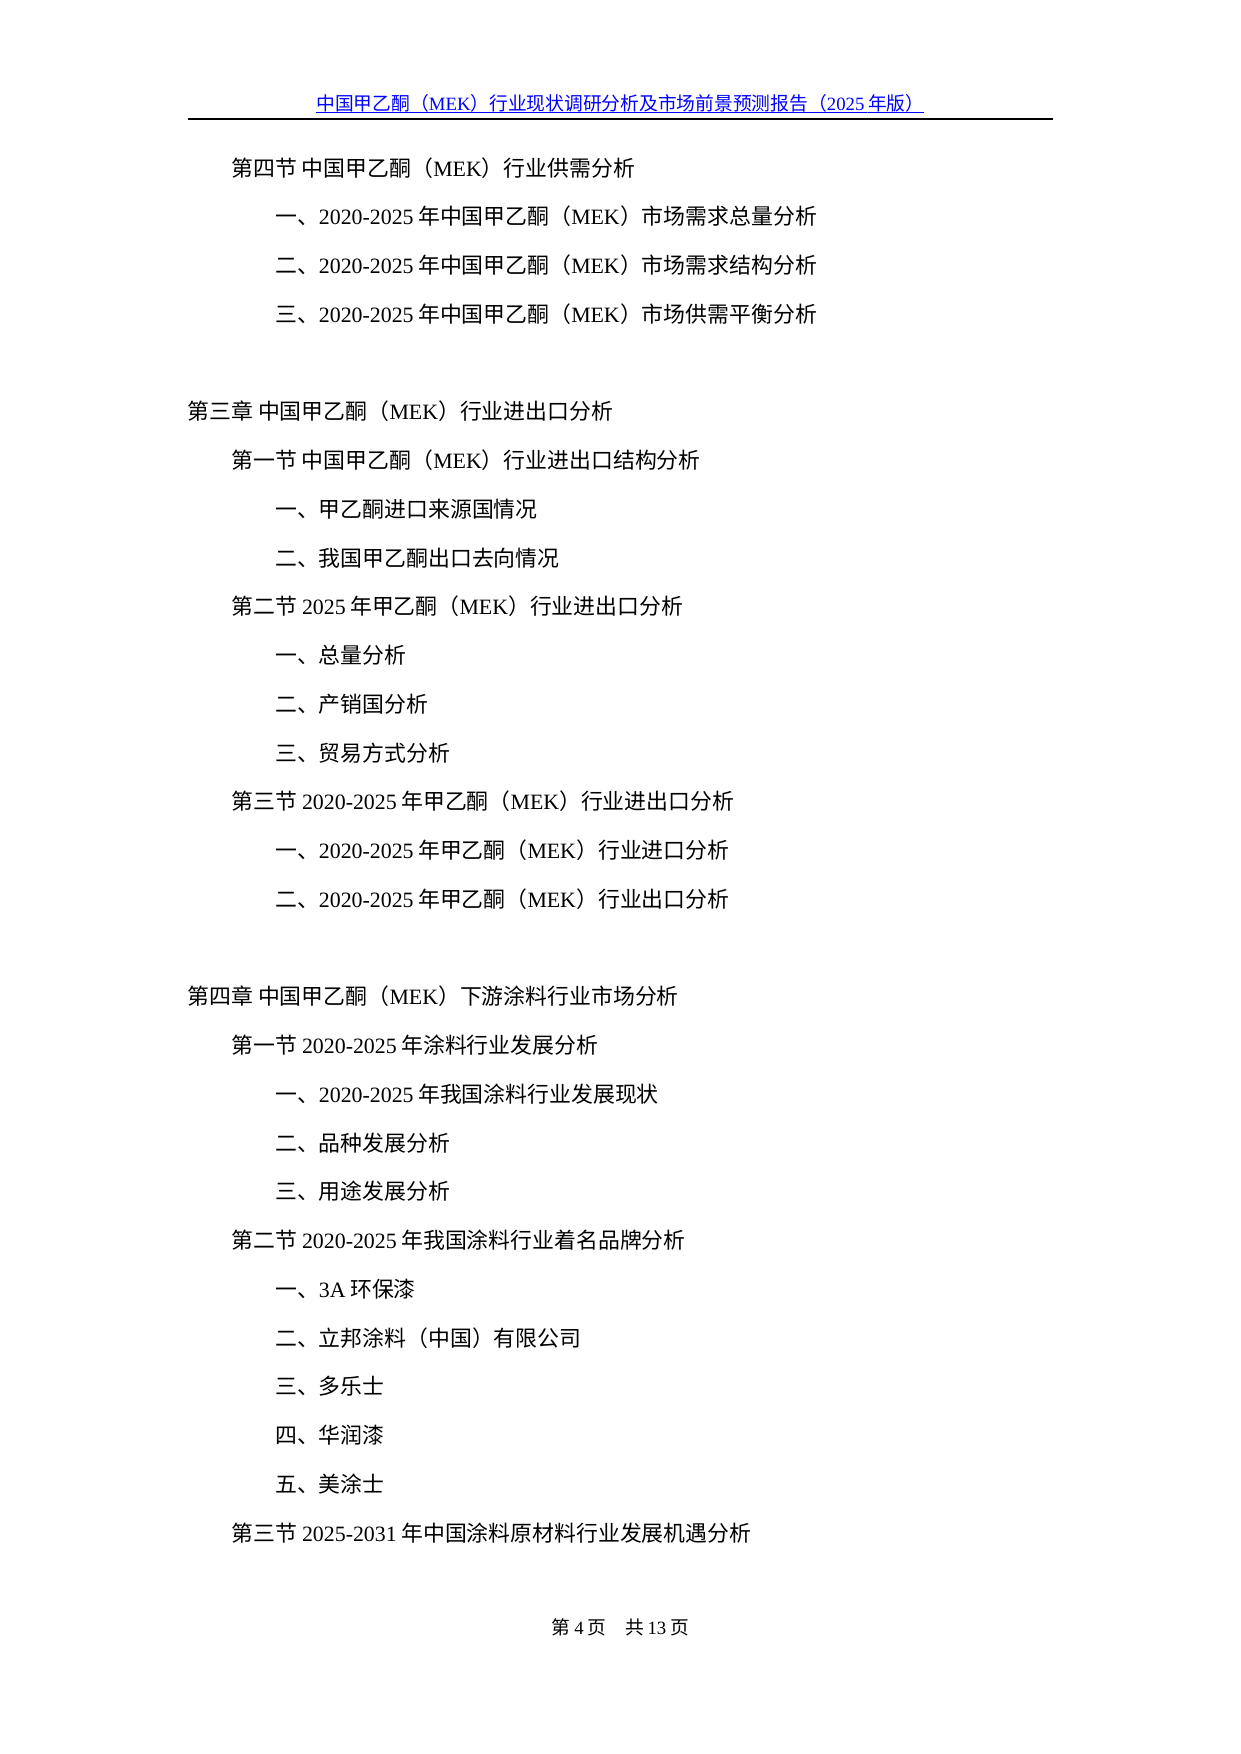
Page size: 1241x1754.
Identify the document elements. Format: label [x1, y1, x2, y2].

text [187, 150, 1053, 1548]
